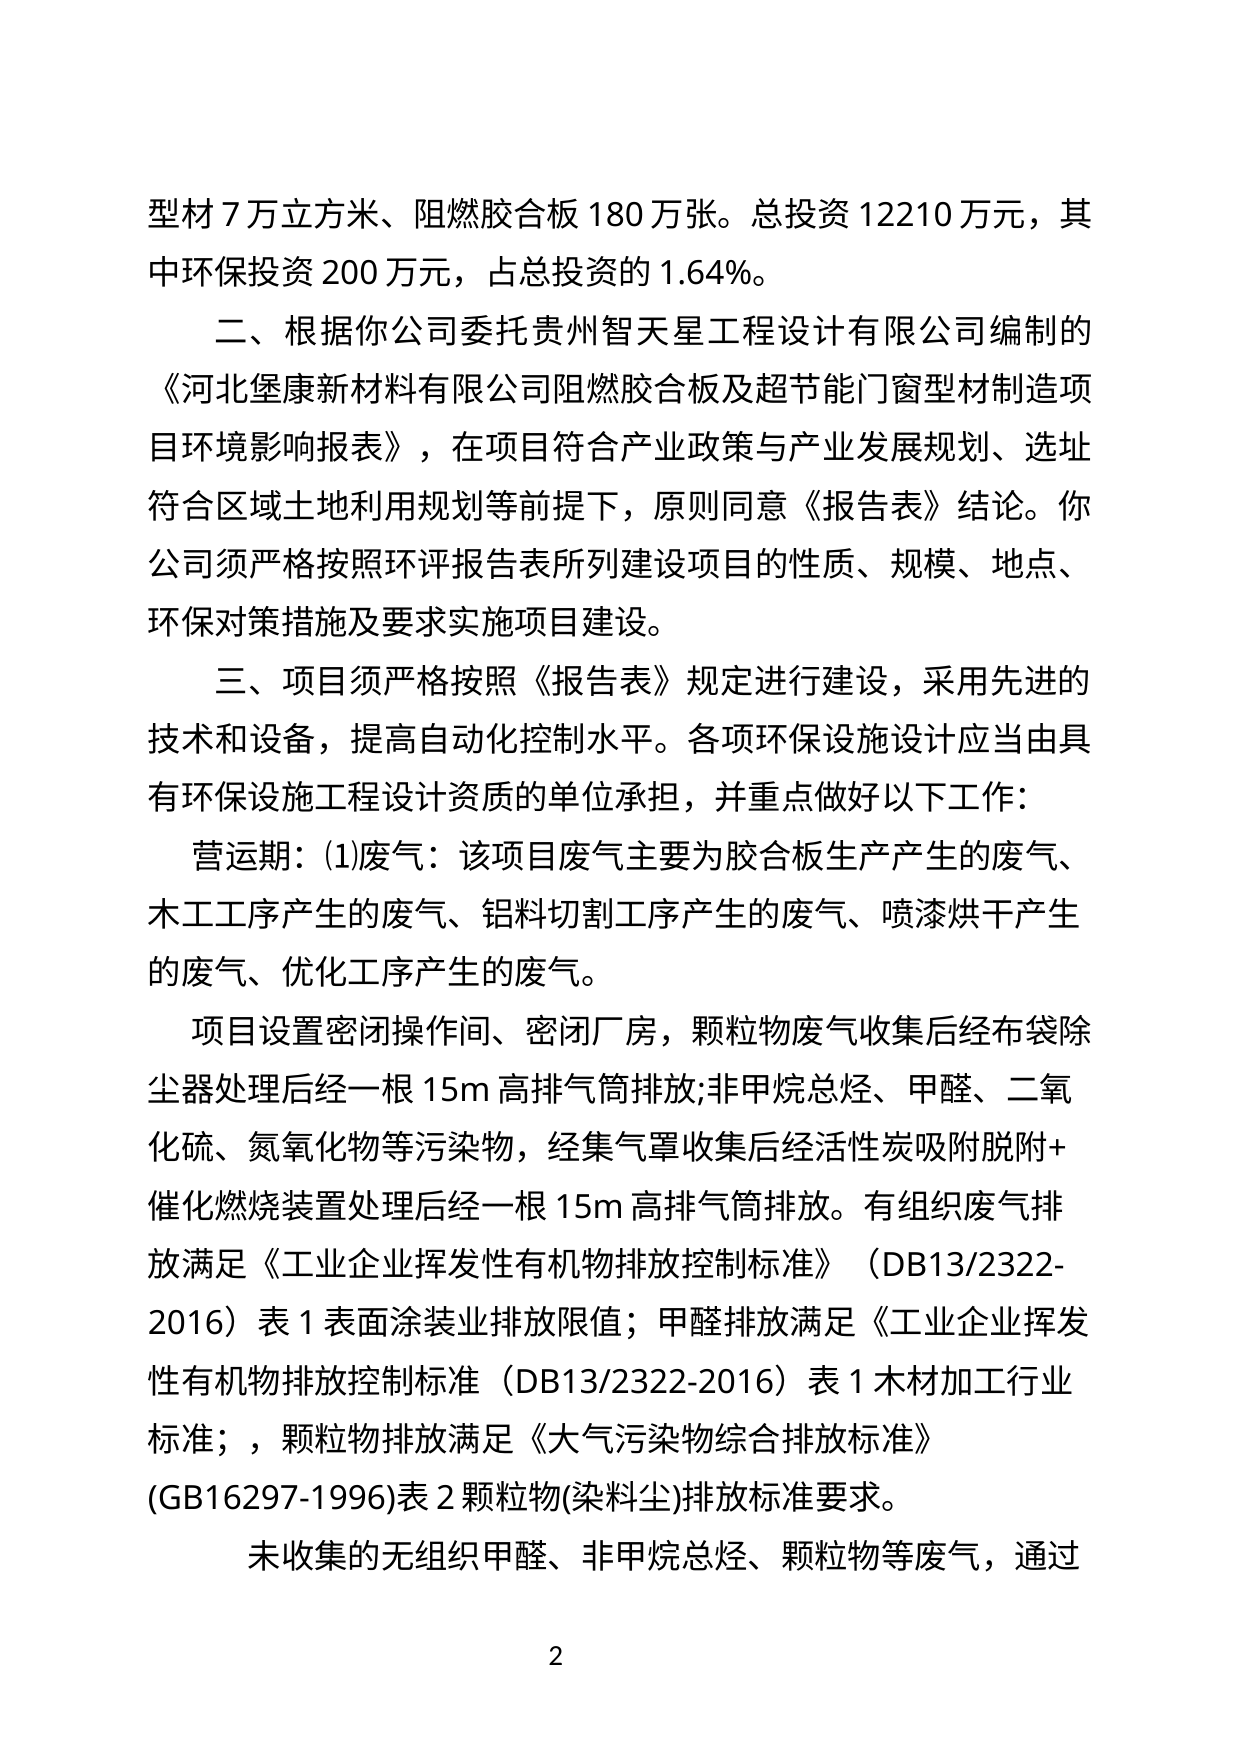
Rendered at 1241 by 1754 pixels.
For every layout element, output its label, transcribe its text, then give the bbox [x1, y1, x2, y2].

text 项目设置密闭操作间、密闭厂房，颗粒物废气收集后经布袋除尘器处理后经一根15m高排气筒排放;非甲烷总烃、甲醛、二氧化硫、氮氧化物等污染物，经集气罩收集后经活性炭吸附脱附+催化燃烧装置处理后经一根15m高排气筒排放。有组织废气排放满足《工业企业挥发性有机物排放控制标准》（DB13/2322-2016）表1表面涂装业排放限值；甲醛排放满足《工业企业挥发性有机物排放控制标准（DB13/2322-2016）表1木材加工行业标准；，颗粒物排放满足《大气污染物综合排放标准》(GB16297-1996)表2颗粒物(染料尘)排放标准要求。 [148, 996, 1093, 1521]
text 二、根据你公司委托贵州智天星工程设计有限公司编制的《河北堡康新材料有限公司阻燃胶合板及超节能门窗型材制造项目环境影响报表》，在项目符合产业政策与产业发展规划、选址符合区域土地利用规划等前提下，原则同意《报告表》结论。你公司须严格按照环评报告表所列建设项目的性质、规模、地点、环保对策措施及要求实施项目建设。 [148, 296, 1093, 646]
text 营运期：⑴废气：该项目废气主要为胶合板生产产生的废气、木工工序产生的废气、铝料切割工序产生的废气、喷漆烘干产生的废气、优化工序产生的废气。 [148, 821, 1093, 996]
text 三、项目须严格按照《报告表》规定进行建设，采用先进的技术和设备，提高自动化控制水平。各项环保设施设计应当由具有环保设施工程设计资质的单位承担，并重点做好以下工作： [148, 646, 1093, 821]
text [148, 1521, 1093, 1586]
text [148, 180, 1093, 296]
